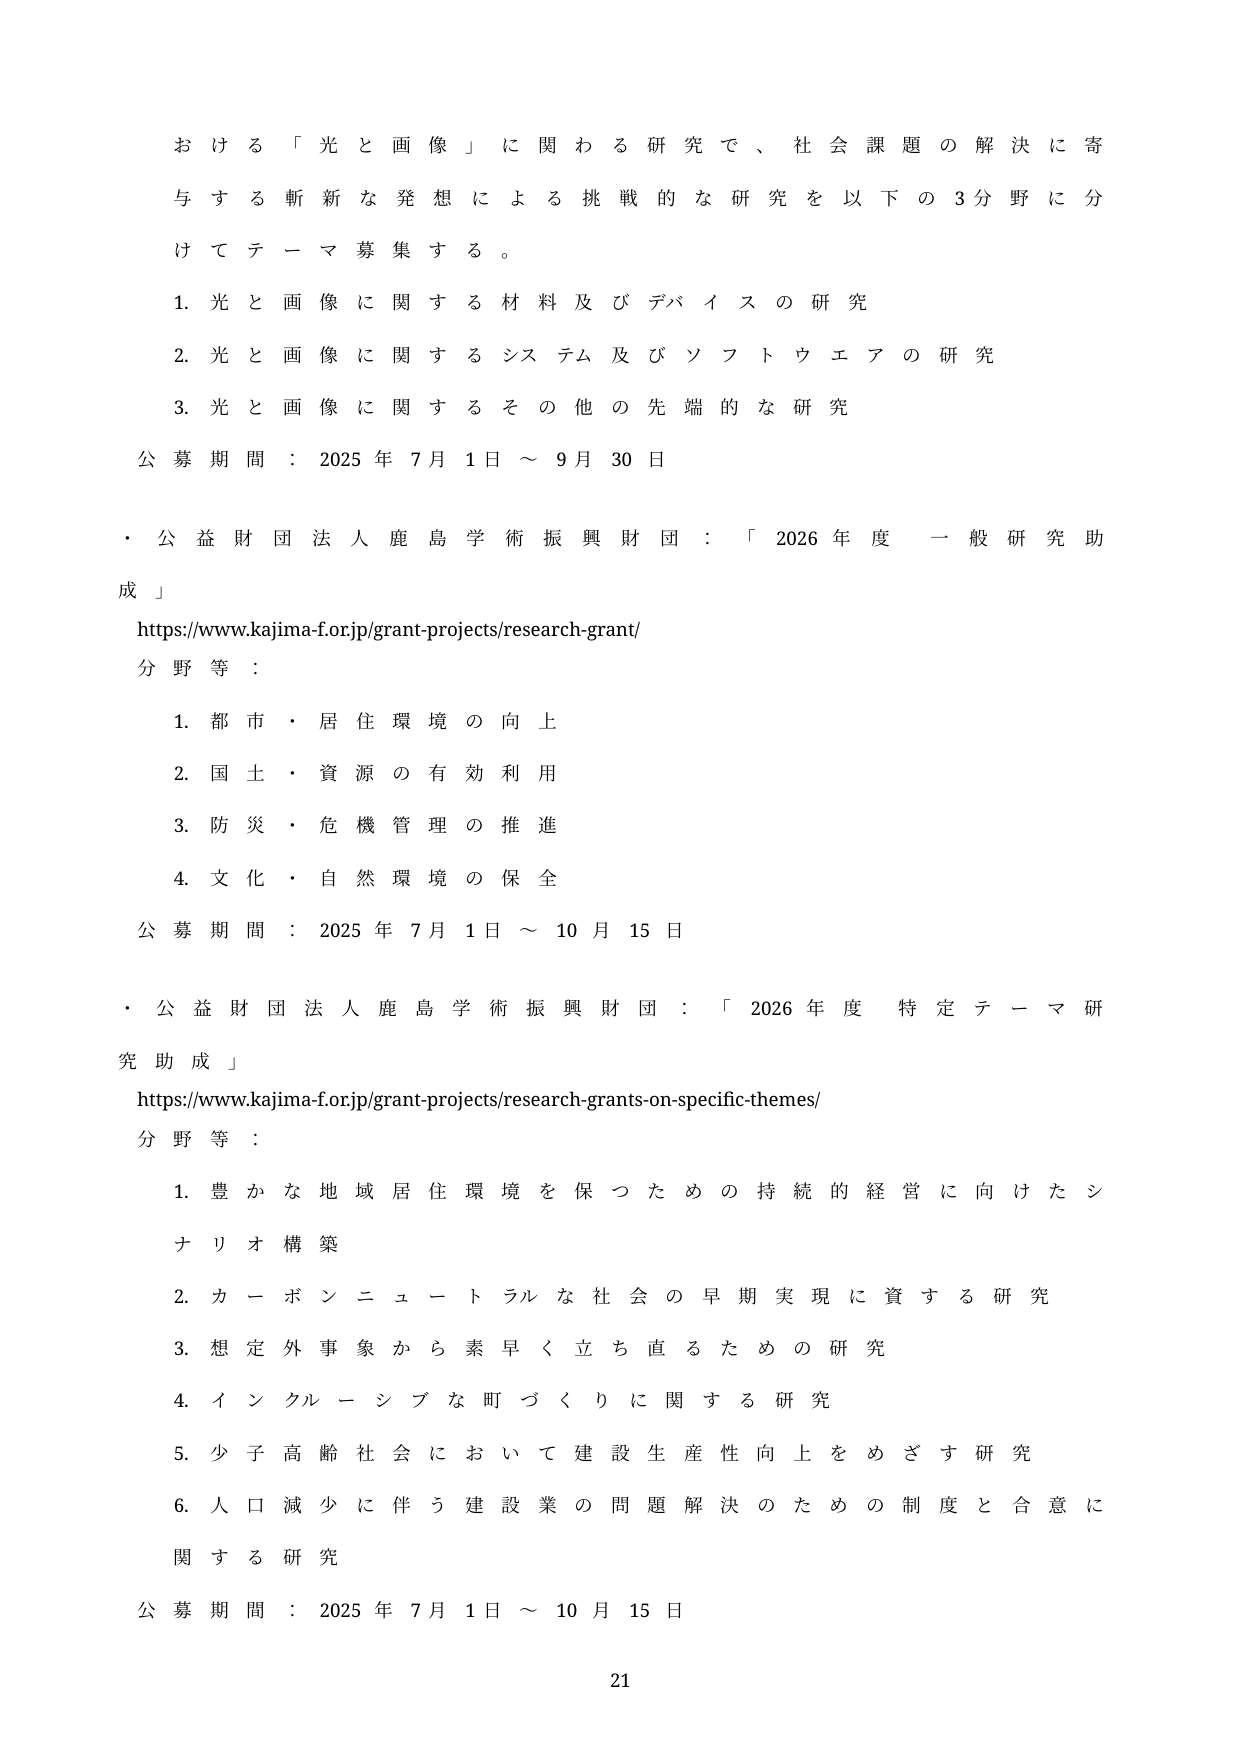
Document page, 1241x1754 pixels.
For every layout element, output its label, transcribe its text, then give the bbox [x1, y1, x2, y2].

text 4. インクルーシブな町づくりに関する研究 [163, 1374, 1121, 1426]
text 5. 少子高齢社会において建設生産性向上をめざす研究 [163, 1426, 1121, 1478]
text 公募期間：2025年7月1日～10月15日 [119, 1583, 1121, 1635]
text ・公益財団法人鹿島学術振興財団：「2026年度 一般研究助成」 [119, 511, 1121, 616]
text 分野等： [119, 1112, 1121, 1164]
text 4. 文化・自然環境の保全 [163, 851, 1121, 903]
text 2. カーボンニュートラルな社会の早期実現に資する研究 [163, 1269, 1121, 1321]
text 分野等： [119, 642, 1121, 694]
text 1. 光と画像に関する材料及びデバイスの研究 [163, 276, 1121, 328]
text 1. 都市・居住環境の向上 [163, 694, 1121, 746]
text 3. 光と画像に関するその他の先端的な研究 [163, 380, 1121, 432]
text https://www.kajima-f.or.jp/grant-projects/research-grant/ [119, 616, 1121, 642]
text 3. 防災・危機管理の推進 [163, 798, 1121, 851]
text 公募期間：2025年7月1日～10月15日 [119, 903, 1121, 955]
text https://www.kajima-f.or.jp/grant-projects/research-grants-on-specific-themes/ [119, 1086, 1121, 1112]
text 2. 国土・資源の有効利用 [163, 746, 1121, 798]
text 6. 人口減少に伴う建設業の問題解決のための制度と合意に関する研究 [163, 1478, 1121, 1583]
text ・公益財団法人鹿島学術振興財団：「2026年度 特定テーマ研究助成」 [119, 982, 1121, 1086]
text 1. 豊かな地域居住環境を保つための持続的経営に向けたシナリオ構築 [163, 1164, 1121, 1269]
text 3. 想定外事象から素早く立ち直るための研究 [163, 1321, 1121, 1374]
text 公募期間：2025年7月1日～9月30日 [119, 432, 1121, 485]
text 2. 光と画像に関するシステム及びソフトウエアの研究 [163, 328, 1121, 380]
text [163, 119, 1121, 276]
